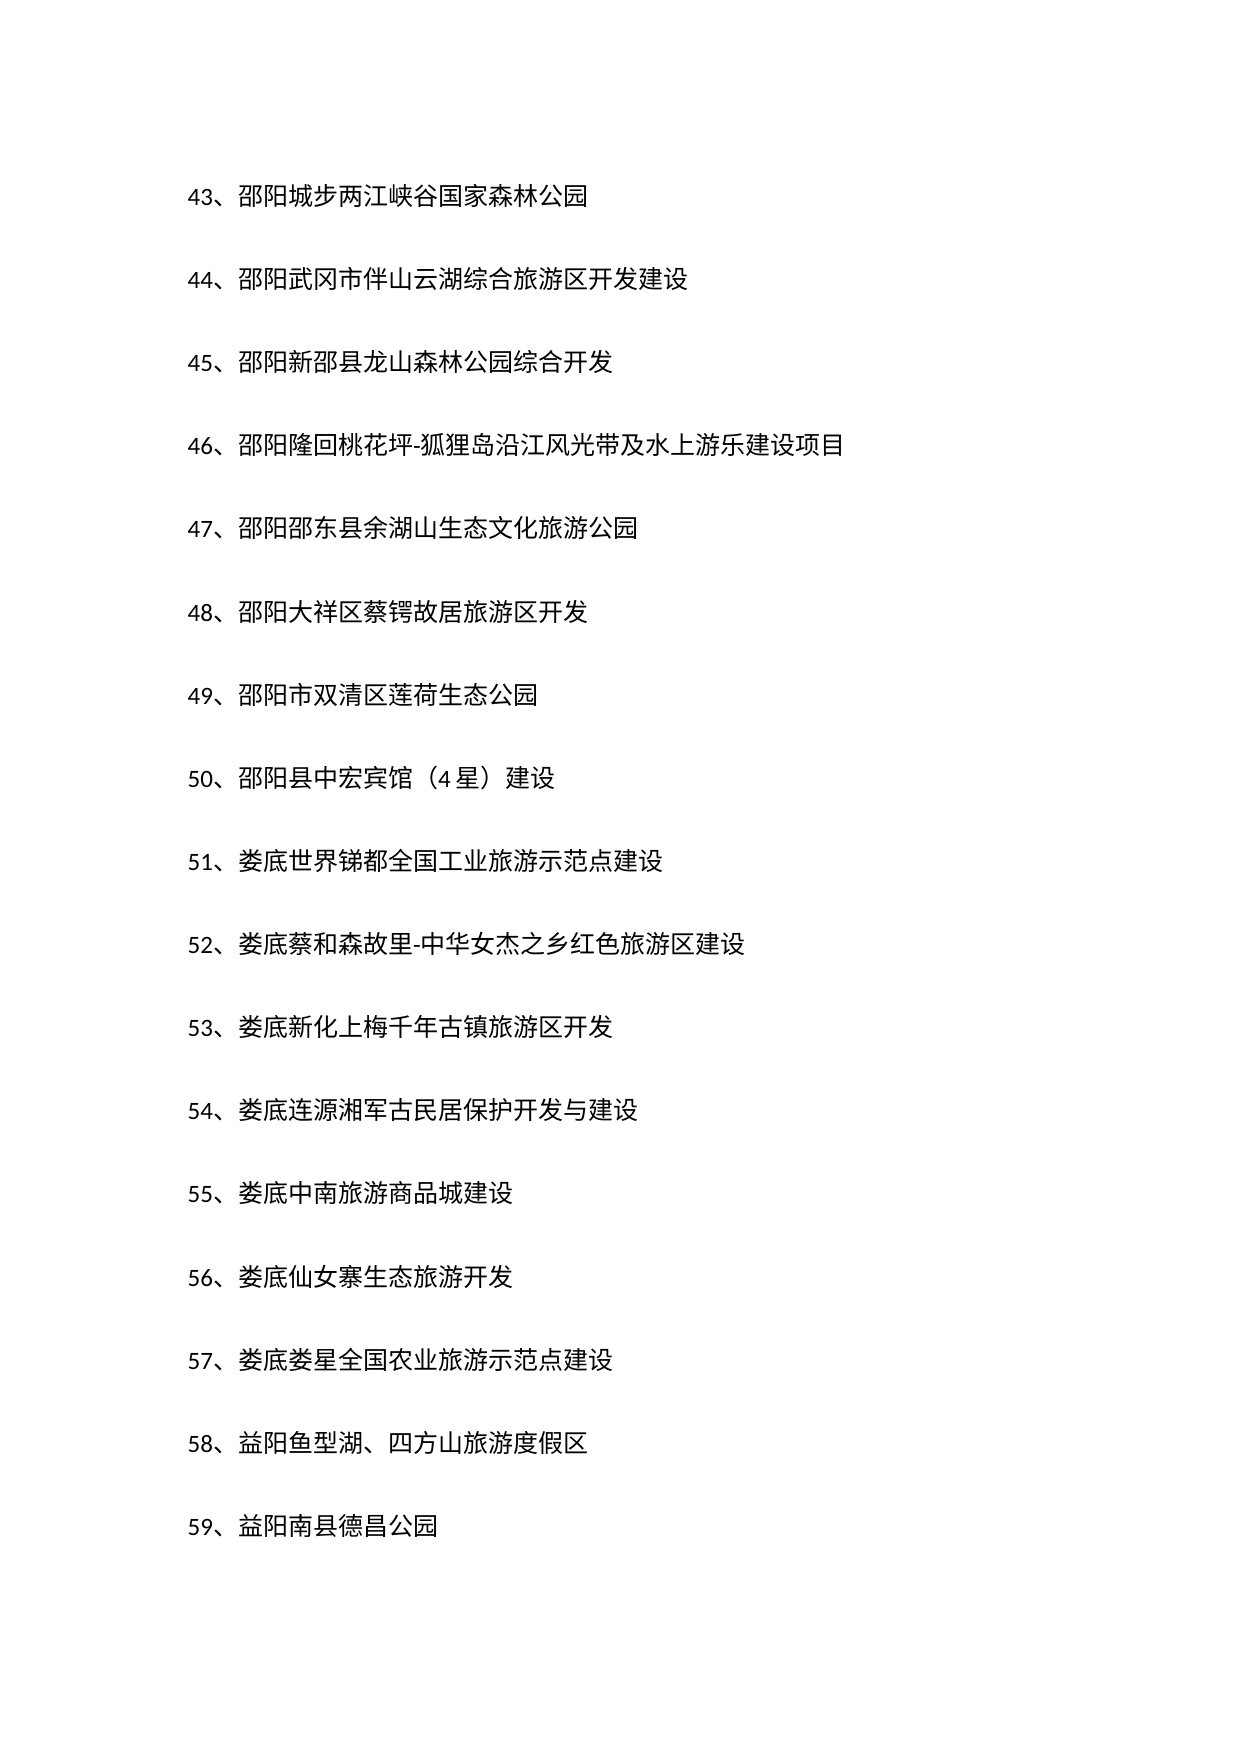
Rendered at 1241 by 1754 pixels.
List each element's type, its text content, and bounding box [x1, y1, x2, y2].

text 49、邵阳市双清区莲荷生态公园 [187, 661, 1053, 726]
text 50、邵阳县中宏宾馆（4星）建设 [187, 744, 1053, 809]
text 48、邵阳大祥区蔡锷故居旅游区开发 [187, 578, 1053, 643]
text 51、娄底世界锑都全国工业旅游示范点建设 [187, 827, 1053, 892]
text 57、娄底娄星全国农业旅游示范点建设 [187, 1326, 1053, 1391]
text 55、娄底中南旅游商品城建设 [187, 1159, 1053, 1224]
text 53、娄底新化上梅千年古镇旅游区开发 [187, 993, 1053, 1058]
text 52、娄底蔡和森故里-中华女杰之乡红色旅游区建设 [187, 910, 1053, 975]
text 43、邵阳城步两江峡谷国家森林公园 [187, 162, 1053, 227]
text 45、邵阳新邵县龙山森林公园综合开发 [187, 328, 1053, 393]
text 59、益阳南县德昌公园 [187, 1492, 1053, 1557]
text 44、邵阳武冈市伴山云湖综合旅游区开发建设 [187, 245, 1053, 310]
text 56、娄底仙女寨生态旅游开发 [187, 1243, 1053, 1308]
text 46、邵阳隆回桃花坪-狐狸岛沿江风光带及水上游乐建设项目 [187, 411, 1053, 476]
text 54、娄底连源湘军古民居保护开发与建设 [187, 1076, 1053, 1141]
text 47、邵阳邵东县余湖山生态文化旅游公园 [187, 494, 1053, 559]
text 58、益阳鱼型湖、四方山旅游度假区 [187, 1409, 1053, 1474]
